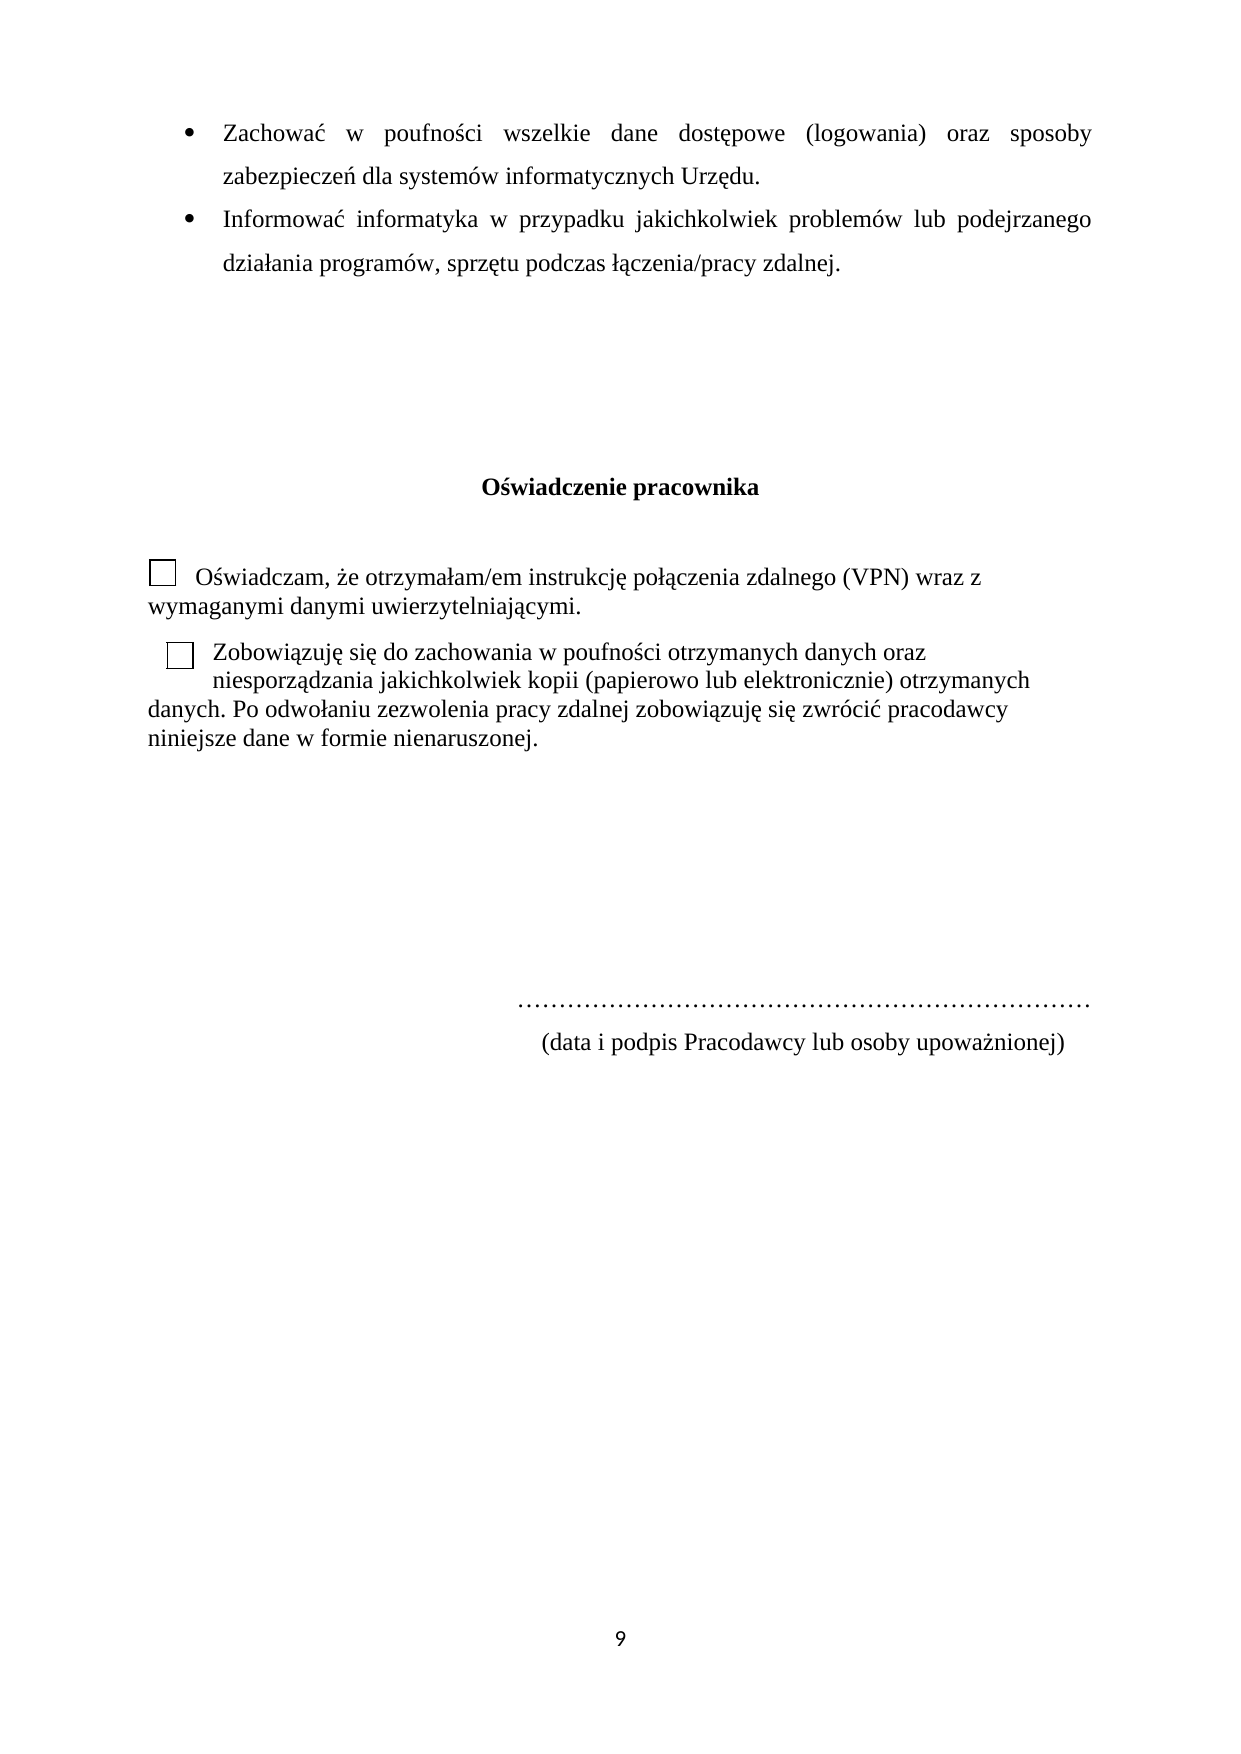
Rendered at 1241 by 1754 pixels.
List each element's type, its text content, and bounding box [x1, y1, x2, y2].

text Zobowiązuję się do zachowania w poufności otrzymanych danych oraz niesporządzania jakichkolwiek kopii (papierowo lub elektronicznie) otrzymanych danych. Po odwołaniu zezwolenia pracy zdalnej zobowiązuję się zwrócić pracodawcy niniejsze dane w formie nienaruszonej. [148, 637, 1093, 752]
list Informować informatyka w przypadku jakichkolwiek problemów lub podejrzanego działania programów, sprzętu podczas łączenia/pracy zdalnej. [185, 204, 1093, 276]
text Oświadczenie pracownika [148, 472, 1093, 501]
list (data i podpis Pracodawcy lub osoby upoważnionej) [148, 1027, 1093, 1056]
list Zachować w poufności wszelkie dane dostępowe (logowania) oraz sposoby zabezpieczeń dla systemów informatycznych Urzędu. [185, 118, 1093, 190]
text Oświadczam, że otrzymałam/em instrukcję połączenia zdalnego (VPN) wraz z wymaganymi danymi uwierzytelniającymi. [148, 562, 1093, 620]
list …………………………………………………………… [148, 984, 1093, 1013]
